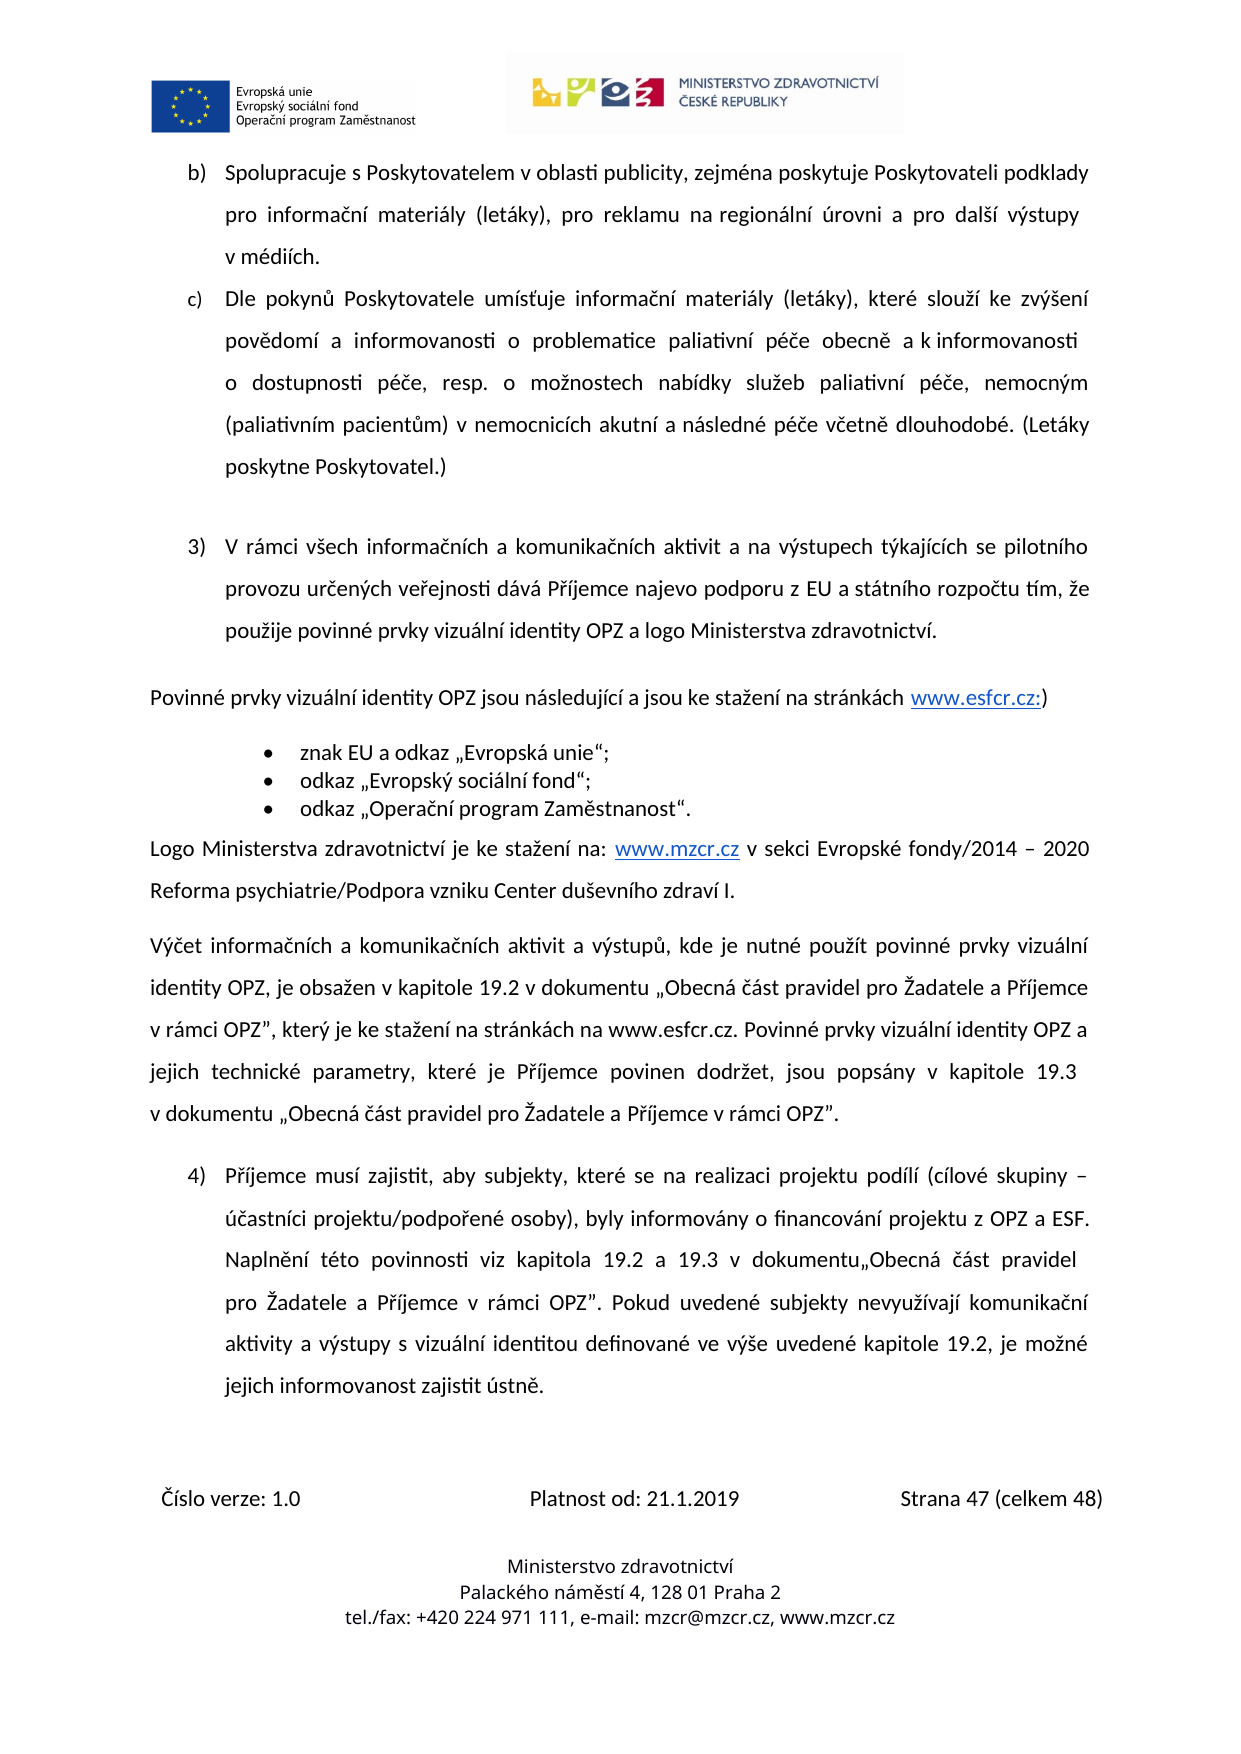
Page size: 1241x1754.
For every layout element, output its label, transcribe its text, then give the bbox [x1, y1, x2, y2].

list V rámci všech informačních a komunikačních aktivit a na výstupech týkajících se pilotního provozu určených veřejnosti dává Příjemce najevo podporu z EU a státního rozpočtu tím, že použije povinné prvky vizuální identity OPZ a logo Ministerstva zdravotnictví. [187, 532, 1090, 644]
list Dle pokynů Poskytovatele umísťuje informační materiály (letáky), které slouží ke zvýšení povědomí a informovanosti o problematice paliativní péče obecně a k informovanosti o dostupnosti péče, resp. o možnostech nabídky služeb paliativní péče, nemocným (paliativním pacientům) v nemocnicích akutní a následné péče včetně dlouhodobé. (Letáky poskytne Poskytovatel.) [187, 284, 1090, 480]
list Spolupracuje s Poskytovatelem v oblasti publicity, zejména poskytuje Poskytovateli podklady pro informační materiály (letáky), pro reklamu na regionální úrovni a pro další výstupy v médiích. [187, 158, 1090, 271]
picture [505, 51, 904, 134]
list odkaz „Operační program Zaměstnanost“. [262, 794, 1090, 822]
picture [150, 79, 416, 134]
text Povinné prvky vizuální identity OPZ jsou následující a jsou ke stažení na stránkách www.esfcr.cz:) [150, 683, 1090, 711]
list znak EU a odkaz „Evropská unie“; [262, 738, 1090, 766]
text Logo Ministerstva zdravotnictví je ke stažení na: www.mzcr.cz v sekci Evropské fondy/2014 – 2020 Reforma psychiatrie/Podpora vzniku Center duševního zdraví I. [150, 834, 1090, 904]
list odkaz „Evropský sociální fond“; [262, 766, 1090, 794]
text Výčet informačních a komunikačních aktivit a výstupů, kde je nutné použít povinné prvky vizuální identity OPZ, je obsažen v kapitole 19.2 v dokumentu „Obecná část pravidel pro Žadatele a Příjemce v rámci OPZ”, který je ke stažení na stránkách na www.esfcr.cz. Povinné prvky vizuální identity OPZ a jejich technické parametry, které je Příjemce povinen dodržet, jsou popsány v kapitole 19.3 v dokumentu „Obecná část pravidel pro Žadatele a Příjemce v rámci OPZ”. [150, 931, 1090, 1127]
list Příjemce musí zajistit, aby subjekty, které se na realizaci projektu podílí (cílové skupiny – účastníci projektu/podpořené osoby), byly informovány o financování projektu z OPZ a ESF. Naplnění této povinnosti viz kapitola 19.2 a 19.3 v dokumentu„Obecná část pravidel pro Žadatele a Příjemce v rámci OPZ”. Pokud uvedené subjekty nevyužívají komunikační aktivity a výstupy s vizuální identitou definované ve výše uvedené kapitole 19.2, je možné jejich informovanost zajistit ústně. [187, 1162, 1090, 1399]
